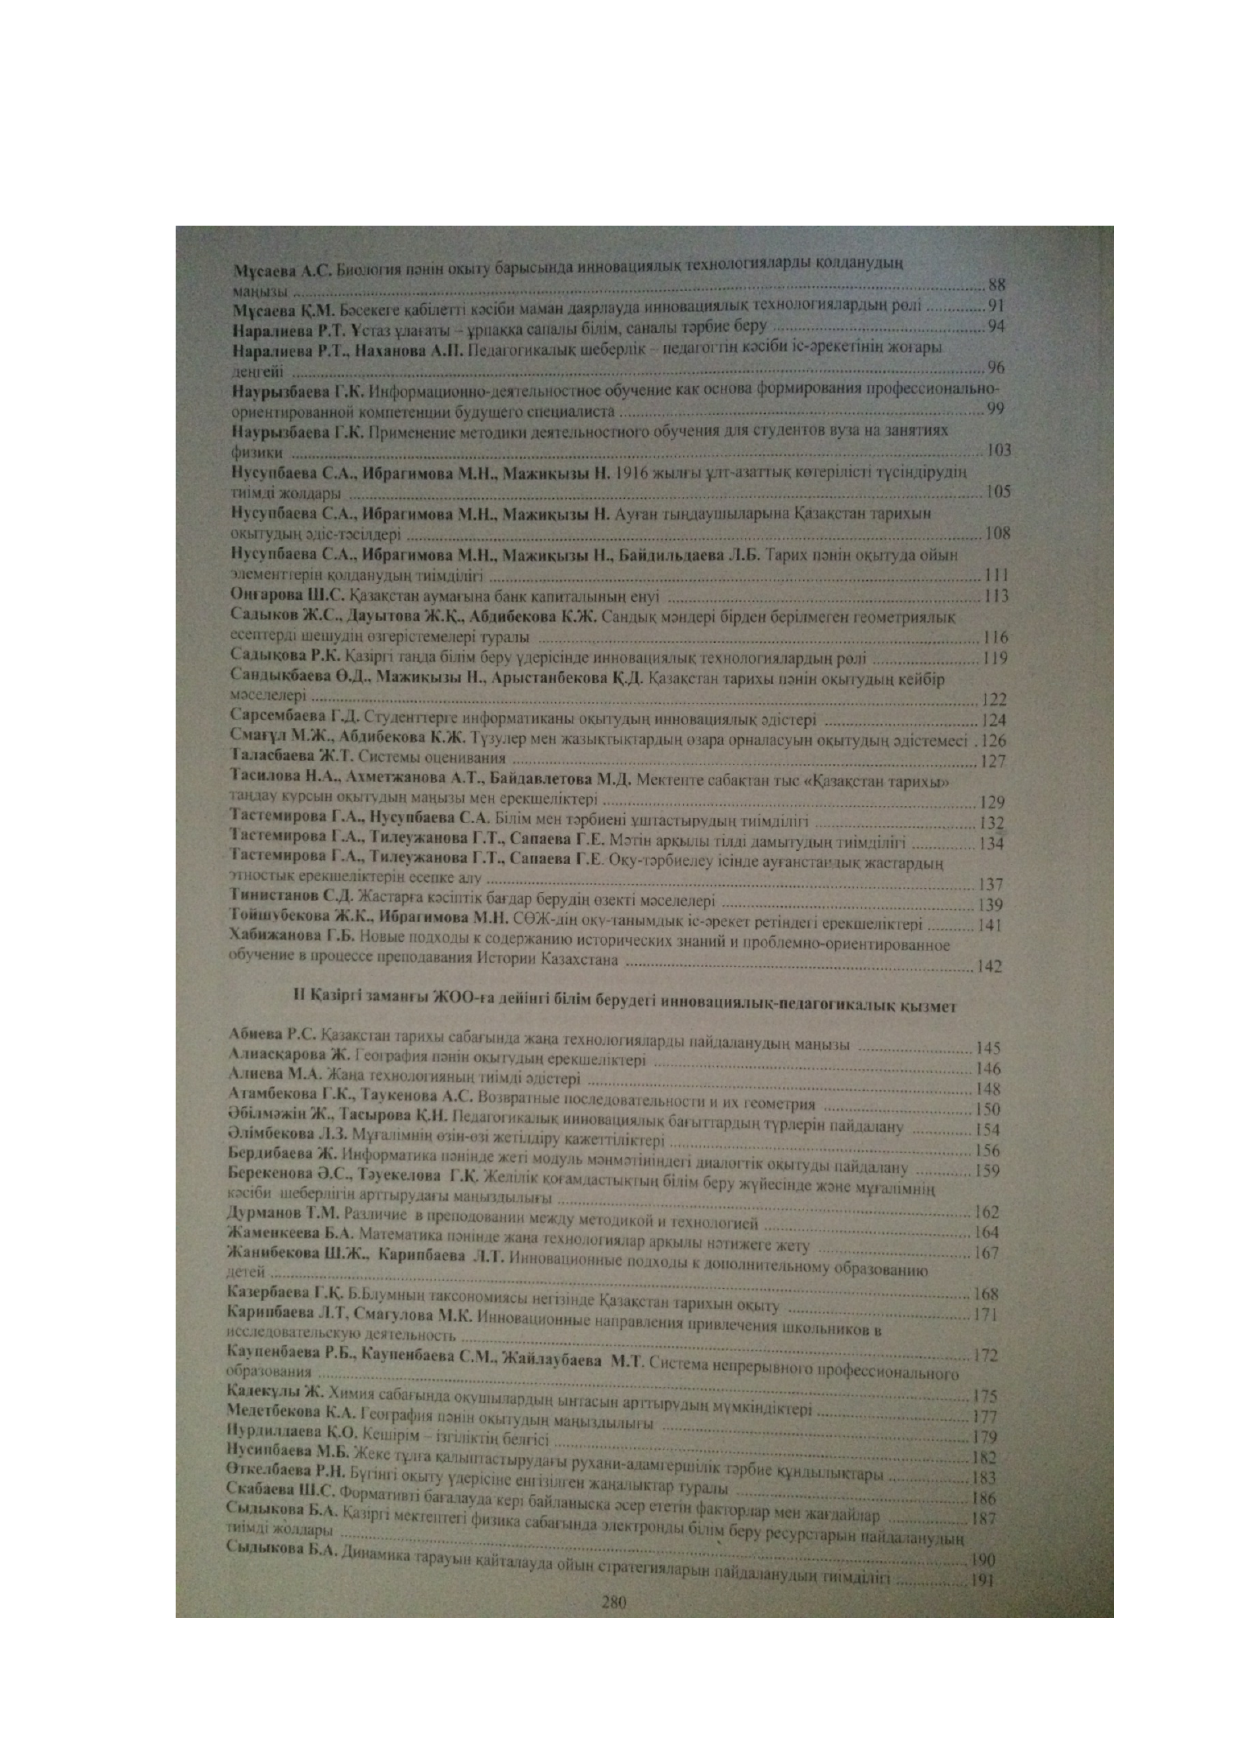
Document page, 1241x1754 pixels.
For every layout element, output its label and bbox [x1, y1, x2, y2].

picture [177, 227, 1112, 1616]
